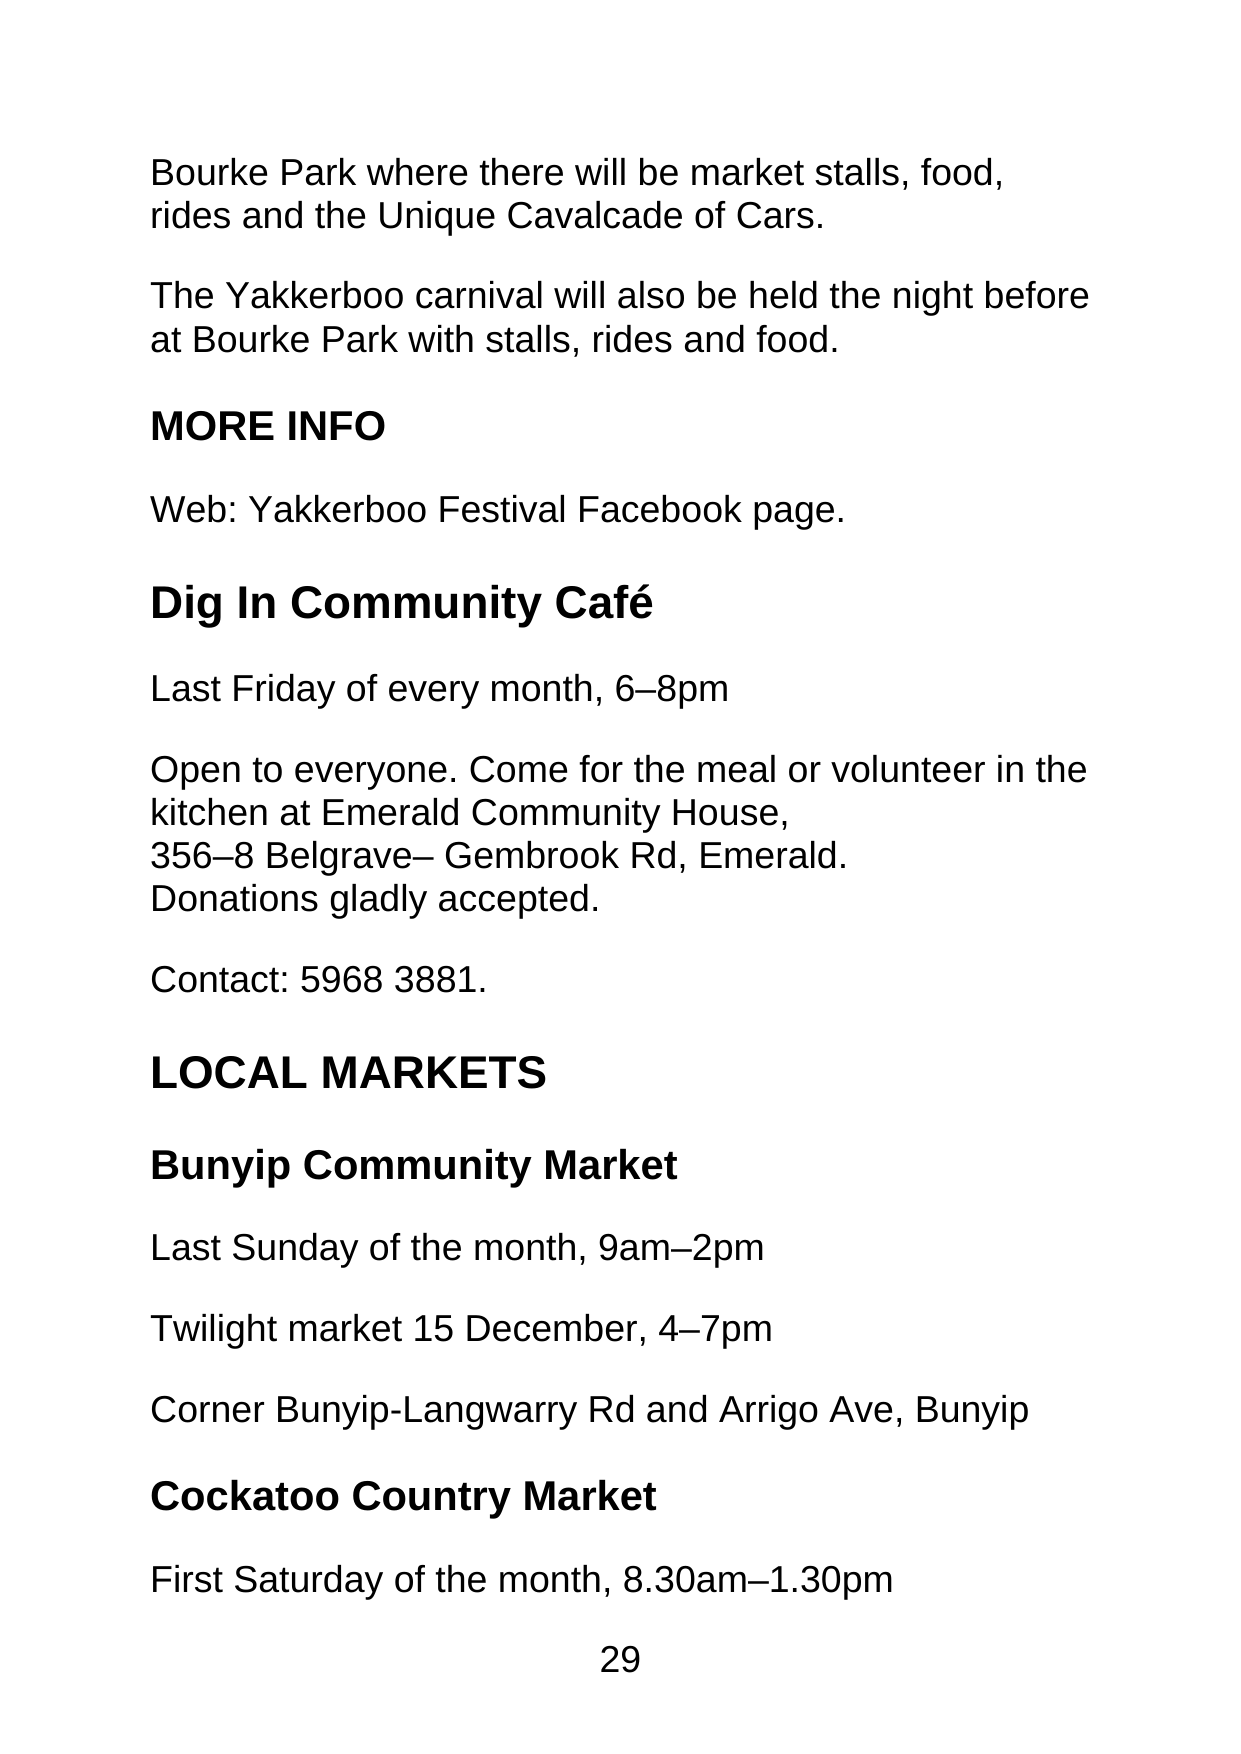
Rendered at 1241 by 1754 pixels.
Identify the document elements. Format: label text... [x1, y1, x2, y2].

subtitle Bunyip Community Market [150, 1140, 1090, 1188]
subtitle MORE INFO [150, 402, 1090, 449]
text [150, 150, 1090, 236]
text Corner Bunyip-Langwarry Rd and Arrigo Ave, Bunyip [150, 1387, 1090, 1430]
text First Saturday of the month, 8.30am–1.30pm [150, 1557, 1090, 1600]
text Last Friday of every month, 6–8pm [150, 666, 1090, 709]
text Twilight market 15 December, 4–7pm [150, 1306, 1090, 1349]
subtitle Dig In Community Café [150, 576, 1090, 629]
text Web: Yakkerboo Festival Facebook page. [150, 487, 1090, 530]
subtitle LOCAL MARKETS [150, 1046, 1090, 1098]
subtitle Cockatoo Country Market [150, 1472, 1090, 1519]
text The Yakkerboo carnival will also be held the night before at Bourke Park with stalls, rides and food. [150, 274, 1090, 360]
text Contact: 5968 3881. [150, 957, 1090, 1000]
text Last Sunday of the month, 9am–2pm [150, 1226, 1090, 1269]
text Open to everyone. Come for the meal or volunteer in the kitchen at Emerald Community House, 356–8 Belgrave– Gembrook Rd, Emerald. Donations gladly accepted. [150, 747, 1090, 919]
